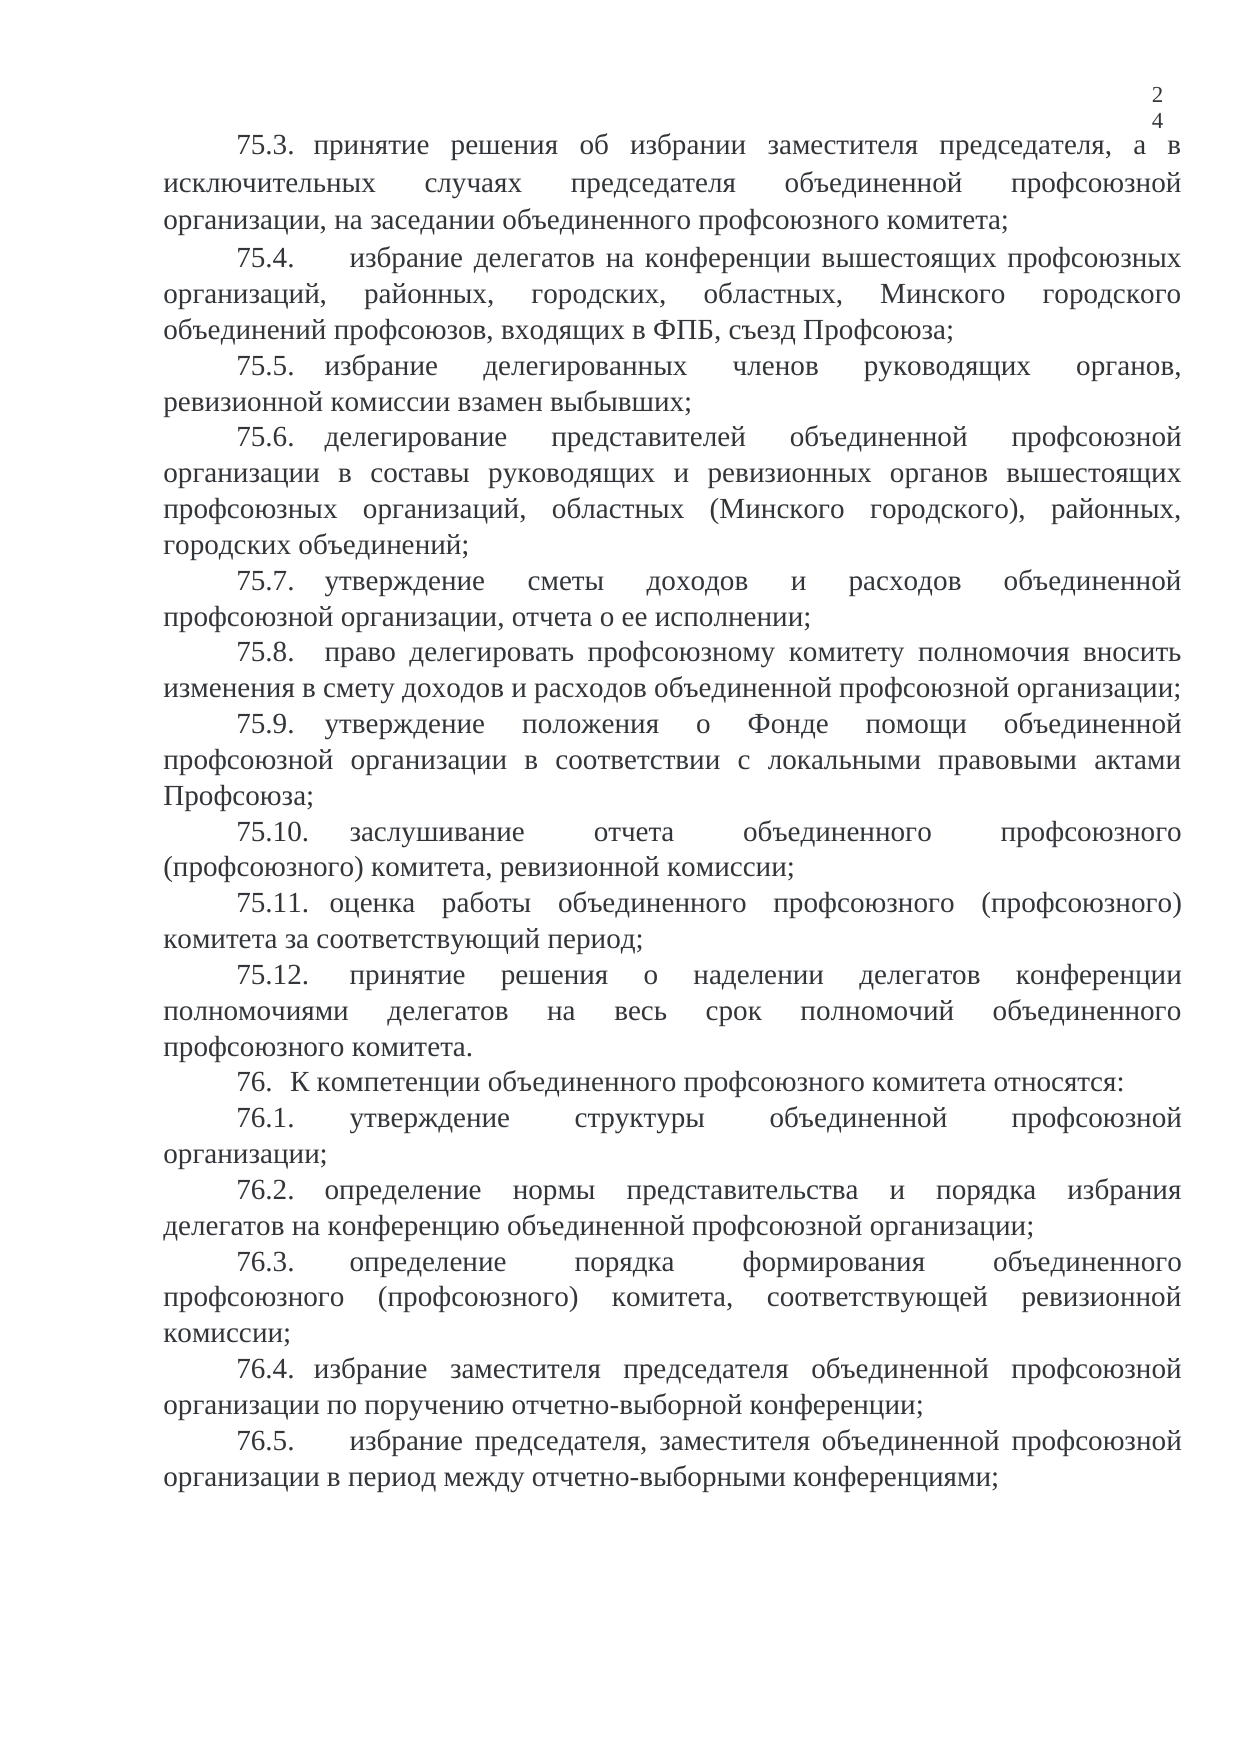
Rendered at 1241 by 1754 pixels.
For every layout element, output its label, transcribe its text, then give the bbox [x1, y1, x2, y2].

list определение порядка формирования объединенного профсоюзного (профсоюзного) комитета, соответствующей ревизионной комиссии; [163, 1244, 1182, 1349]
list избрание председателя, заместителя объединенной профсоюзной организации в период между отчетно-выборными конференциями; [163, 1423, 1182, 1492]
list принятие решения об избрании заместителя председателя, а в исключительных случаях председателя объединенной профсоюзной организации, на заседании объединенного профсоюзного комитета; [163, 127, 1182, 236]
list утверждение структуры объединенной профсоюзной организации; [163, 1100, 1182, 1170]
list оценка работы объединенного профсоюзного (профсоюзного) комитета за соответствующий период; [163, 885, 1182, 955]
list избрание заместителя председателя объединенной профсоюзной организации по поручению отчетно-выборной конференции; [163, 1351, 1182, 1421]
list определение нормы представительства и порядка избрания делегатов на конференцию объединенной профсоюзной организации; [163, 1172, 1182, 1241]
list право делегировать профсоюзному комитету полномочия вносить изменения в смету доходов и расходов объединенной профсоюзной организации; [163, 634, 1182, 704]
list избрание делегатов на конференции вышестоящих профсоюзных организаций, районных, городских, областных, Минского городского объединений профсоюзов, входящих в ФПБ, съезд Профсоюза; [163, 240, 1182, 346]
list К компетенции объединенного профсоюзного комитета относятся: [163, 1064, 1182, 1098]
list делегирование представителей объединенной профсоюзной организации в составы руководящих и ревизионных органов вышестоящих профсоюзных организаций, областных (Минского городского), районных, городских объединений; [163, 419, 1182, 561]
list принятие решения о наделении делегатов конференции полномочиями делегатов на весь срок полномочий объединенного профсоюзного комитета. [163, 957, 1182, 1062]
list утверждение сметы доходов и расходов объединенной профсоюзной организации, отчета о ее исполнении; [163, 563, 1182, 632]
list избрание делегированных членов руководящих органов, ревизионной комиссии взамен выбывших; [163, 348, 1182, 417]
list заслушивание отчета объединенного профсоюзного (профсоюзного) комитета, ревизионной комиссии; [163, 814, 1182, 883]
list утверждение положения о Фонде помощи объединенной профсоюзной организации в соответствии с локальными правовыми актами Профсоюза; [163, 706, 1182, 811]
